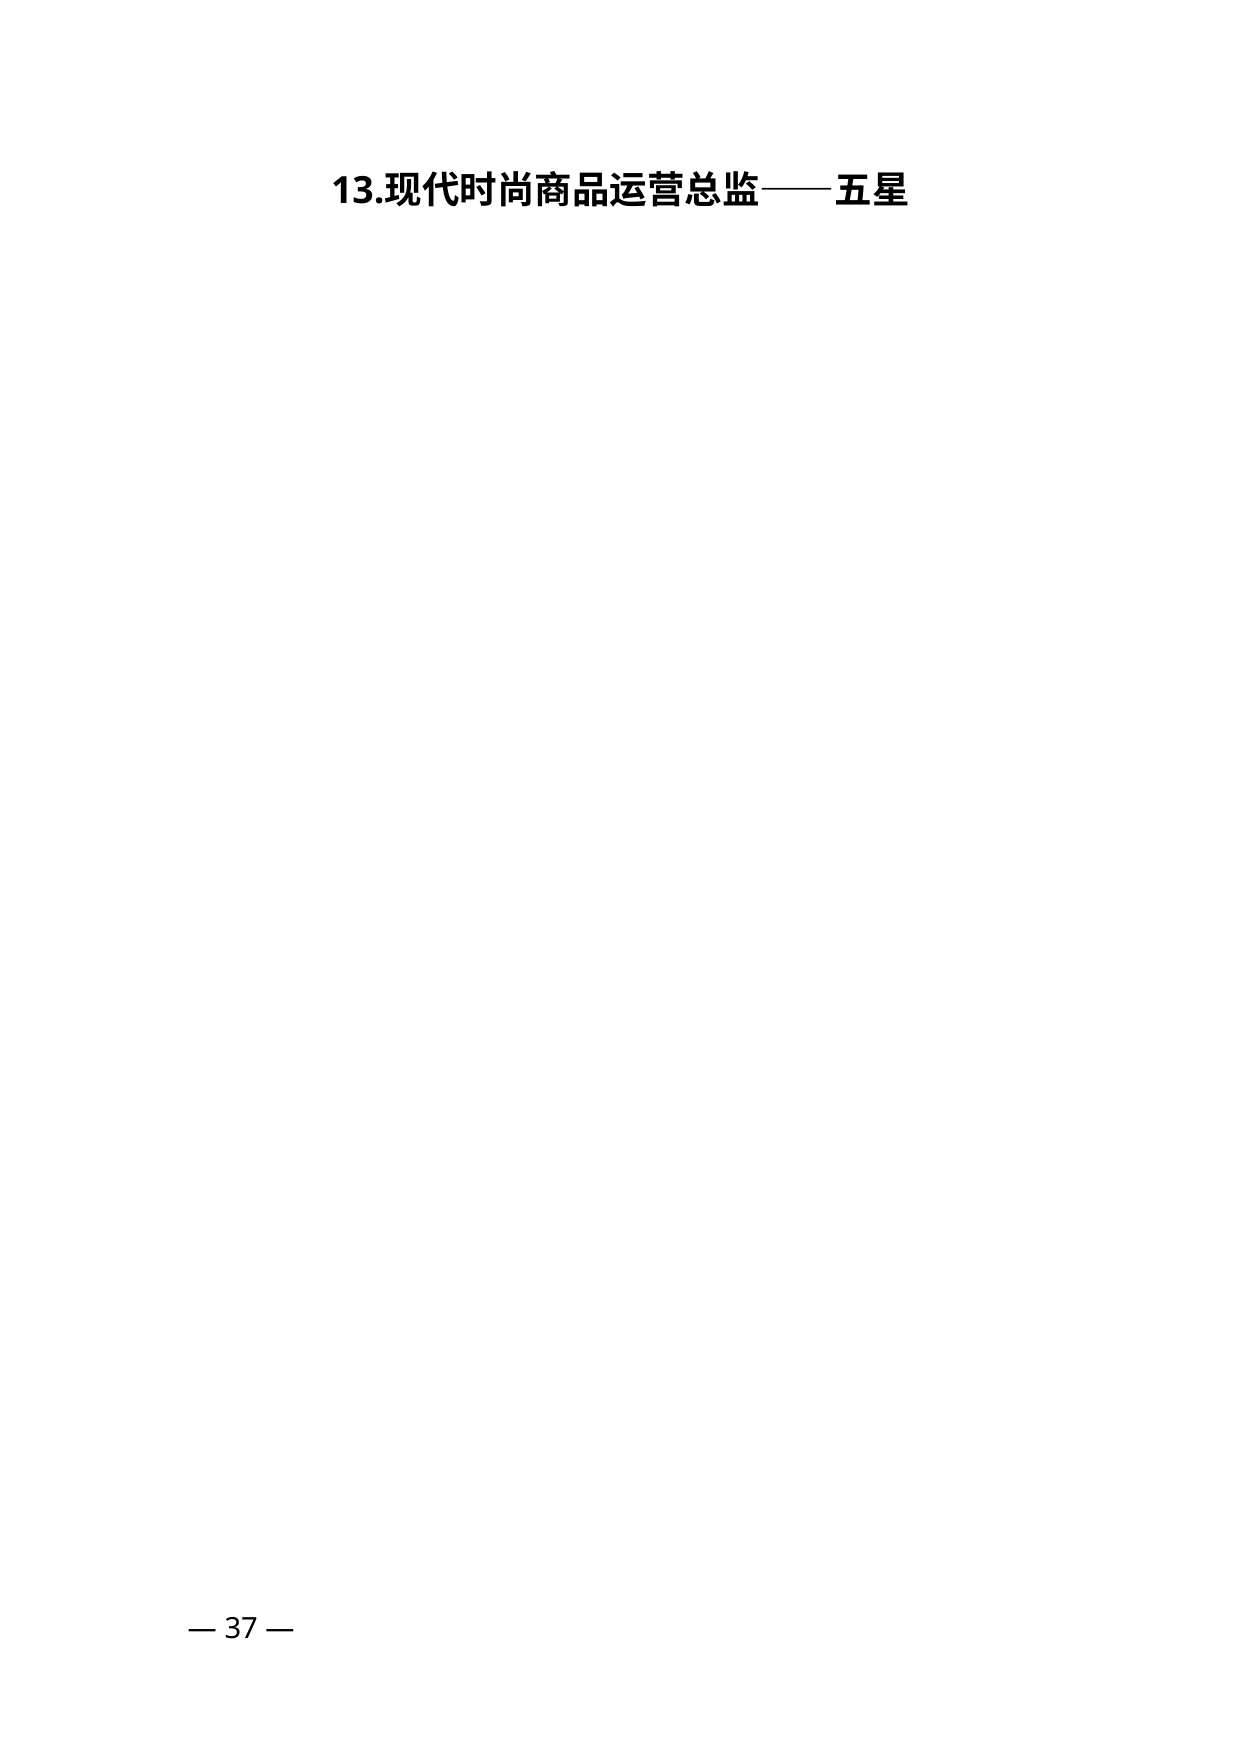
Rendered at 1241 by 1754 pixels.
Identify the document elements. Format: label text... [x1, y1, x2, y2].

subtitle 13.现代时尚商品运营总监——五星 [187, 155, 1053, 220]
